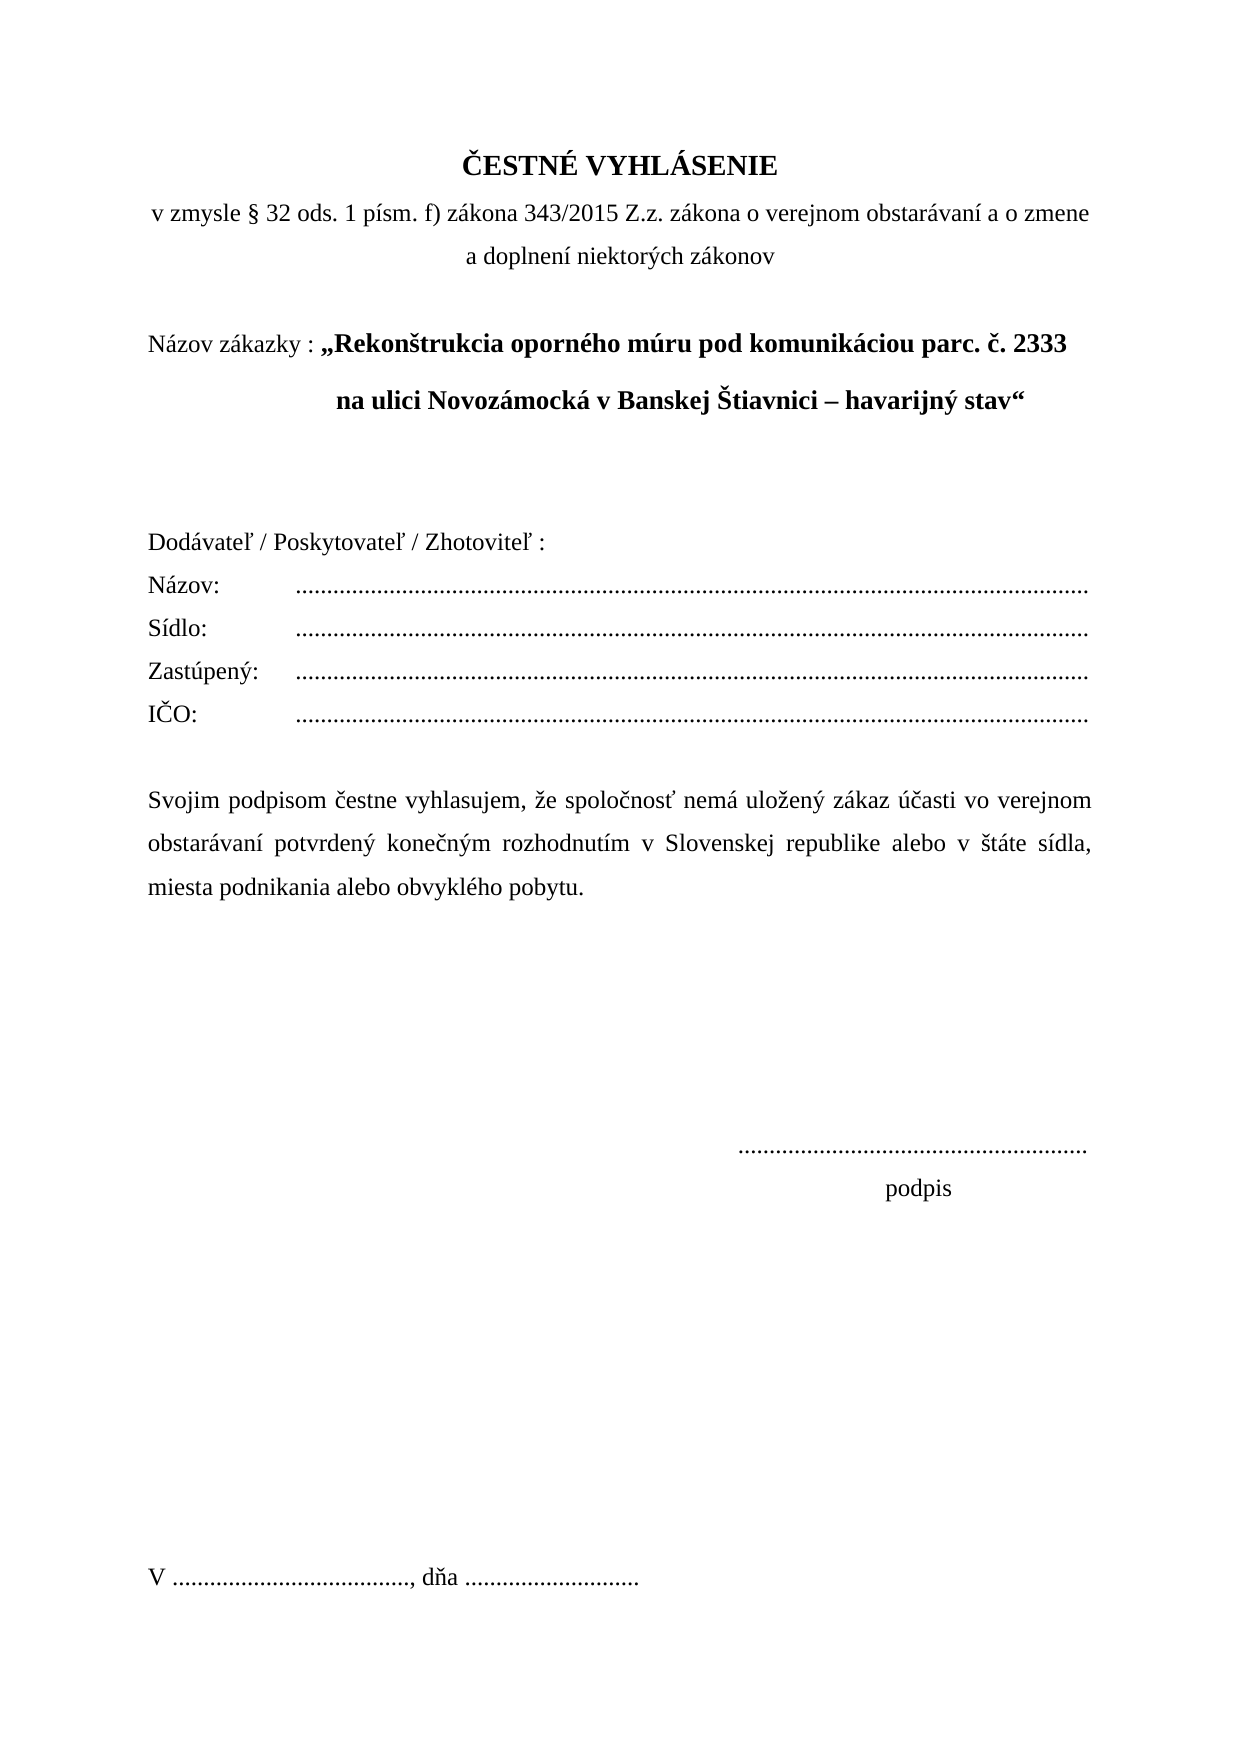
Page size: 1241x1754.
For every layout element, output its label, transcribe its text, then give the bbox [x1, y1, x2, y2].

text podpis [148, 1173, 1093, 1202]
text V ......................................, dňa ............................ [148, 1562, 1093, 1590]
text Sídlo: ............................................................................................................................... [148, 613, 1093, 642]
text v zmysle § 32 ods. 1 písm. f) zákona 343/2015 Z.z. zákona o verejnom obstarávaní a o zmene a doplnení niektorých zákonov [148, 198, 1093, 270]
text IČO: ............................................................................................................................... [148, 699, 1093, 728]
text ČESTNÉ VYHLÁSENIE [148, 148, 1093, 181]
text Svojim podpisom čestne vyhlasujem, že spoločnosť nemá uložený zákaz účasti vo verejnom obstarávaní potvrdený konečným rozhodnutím v Slovenskej republike alebo v štáte sídla, miesta podnikania alebo obvyklého pobytu. [148, 785, 1093, 900]
text Názov zákazky : „Rekonštrukcia oporného múru pod komunikáciou parc. č. 2333 [148, 327, 1093, 358]
text na ulici Novozámocká v Banskej Štiavnici – havarijný stav“ [221, 384, 1093, 415]
text Zastúpený: ............................................................................................................................... [148, 656, 1093, 685]
text Dodávateľ / Poskytovateľ / Zhotoviteľ : [148, 527, 1093, 555]
text Názov: ............................................................................................................................... [148, 570, 1093, 598]
text ........................................................ [148, 1130, 1093, 1159]
